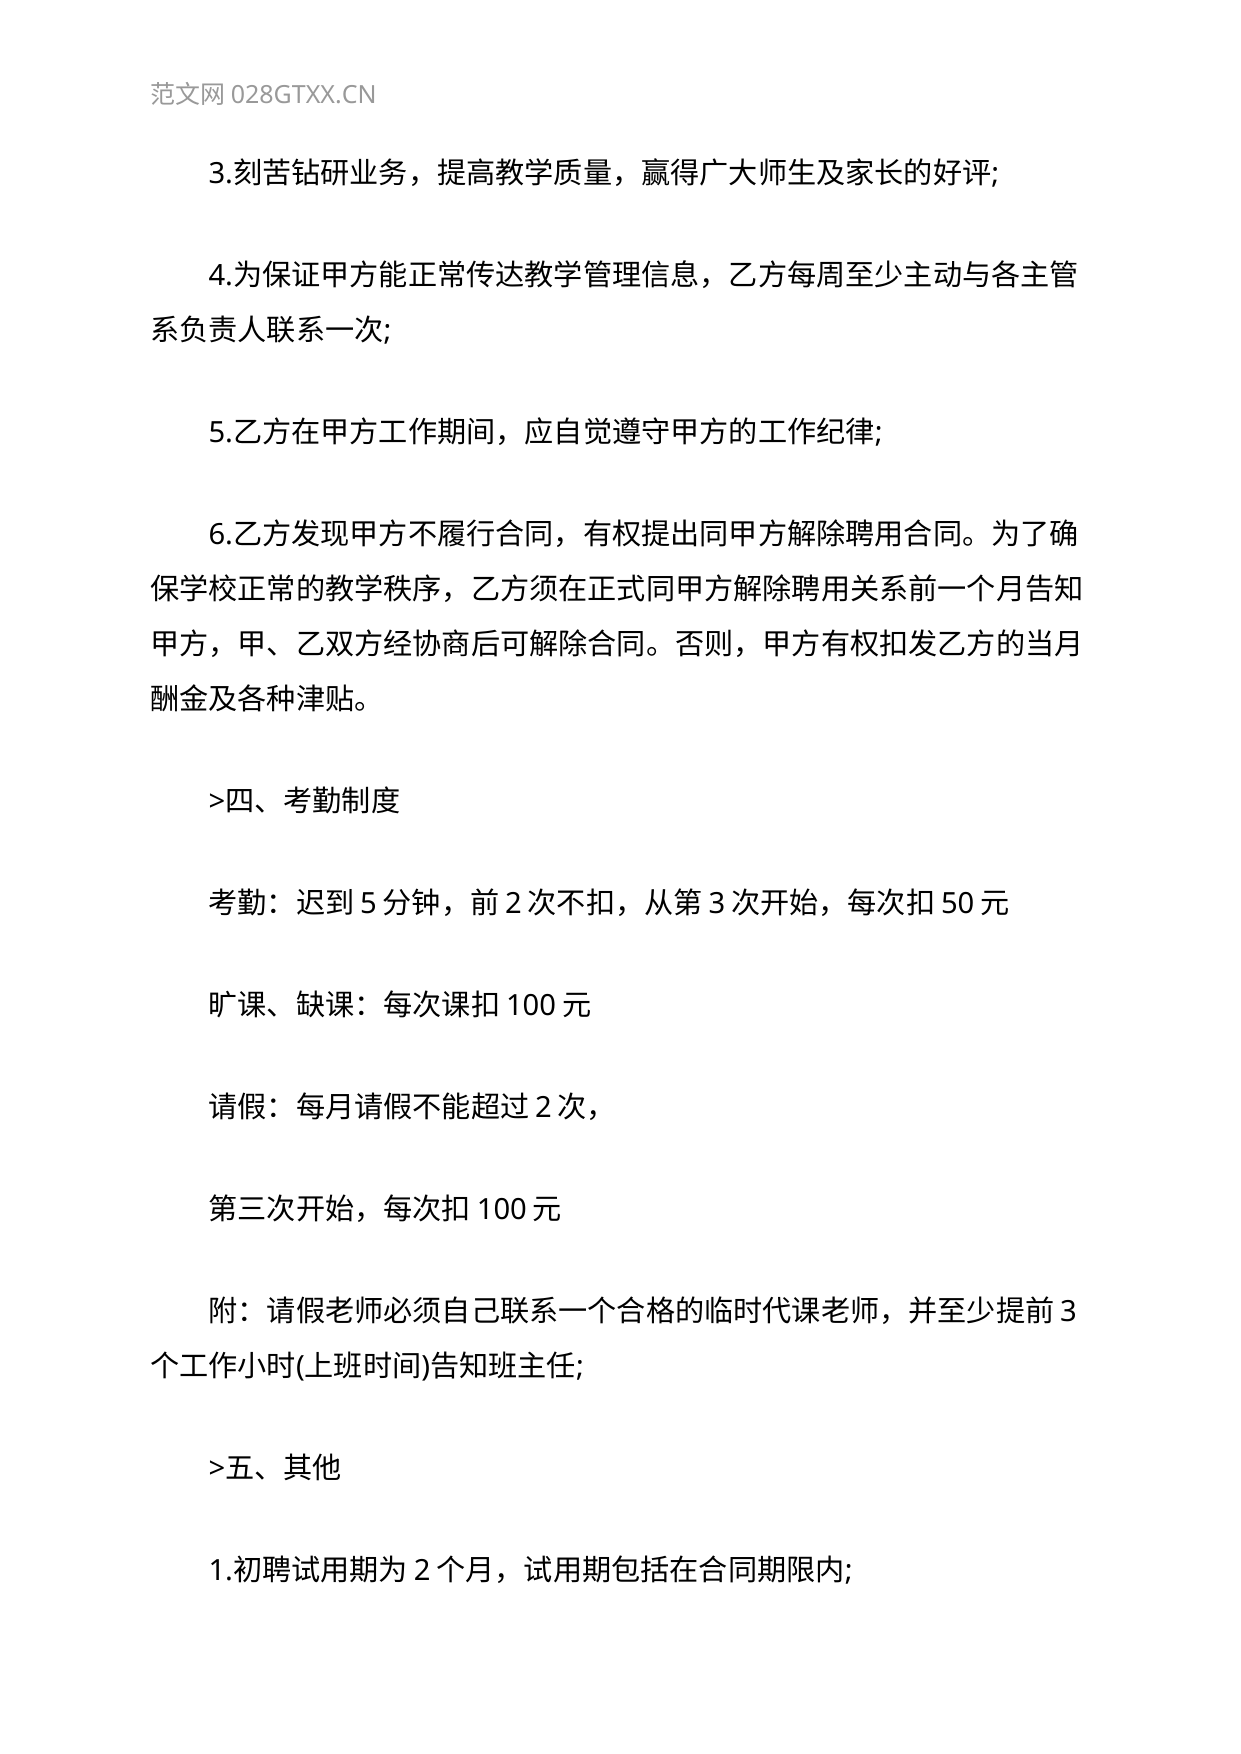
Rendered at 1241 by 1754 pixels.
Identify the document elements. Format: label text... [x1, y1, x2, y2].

text 6.乙方发现甲方不履行合同，有权提出同甲方解除聘用合同。为了确保学校正常的教学秩序，乙方须在正式同甲方解除聘用关系前一个月告知甲方，甲、乙双方经协商后可解除合同。否则，甲方有权扣发乙方的当月酬金及各种津贴。 [150, 511, 1090, 718]
text 第三次开始，每次扣100元 [150, 1185, 1090, 1228]
text >四、考勤制度 [150, 777, 1090, 820]
text 4.为保证甲方能正常传达教学管理信息，乙方每周至少主动与各主管系负责人联系一次; [150, 252, 1090, 349]
text >五、其他 [150, 1444, 1090, 1487]
text 旷课、缺课：每次课扣100元 [150, 981, 1090, 1024]
text 考勤：迟到5分钟，前2次不扣，从第3次开始，每次扣50元 [150, 879, 1090, 922]
text 1.初聘试用期为2个月，试用期包括在合同期限内; [150, 1546, 1090, 1589]
text 3.刻苦钻研业务，提高教学质量，赢得广大师生及家长的好评; [150, 150, 1090, 192]
text 附：请假老师必须自己联系一个合格的临时代课老师，并至少提前3个工作小时(上班时间)告知班主任; [150, 1287, 1090, 1385]
text 5.乙方在甲方工作期间，应自觉遵守甲方的工作纪律; [150, 409, 1090, 451]
text 请假：每月请假不能超过2次， [150, 1083, 1090, 1126]
